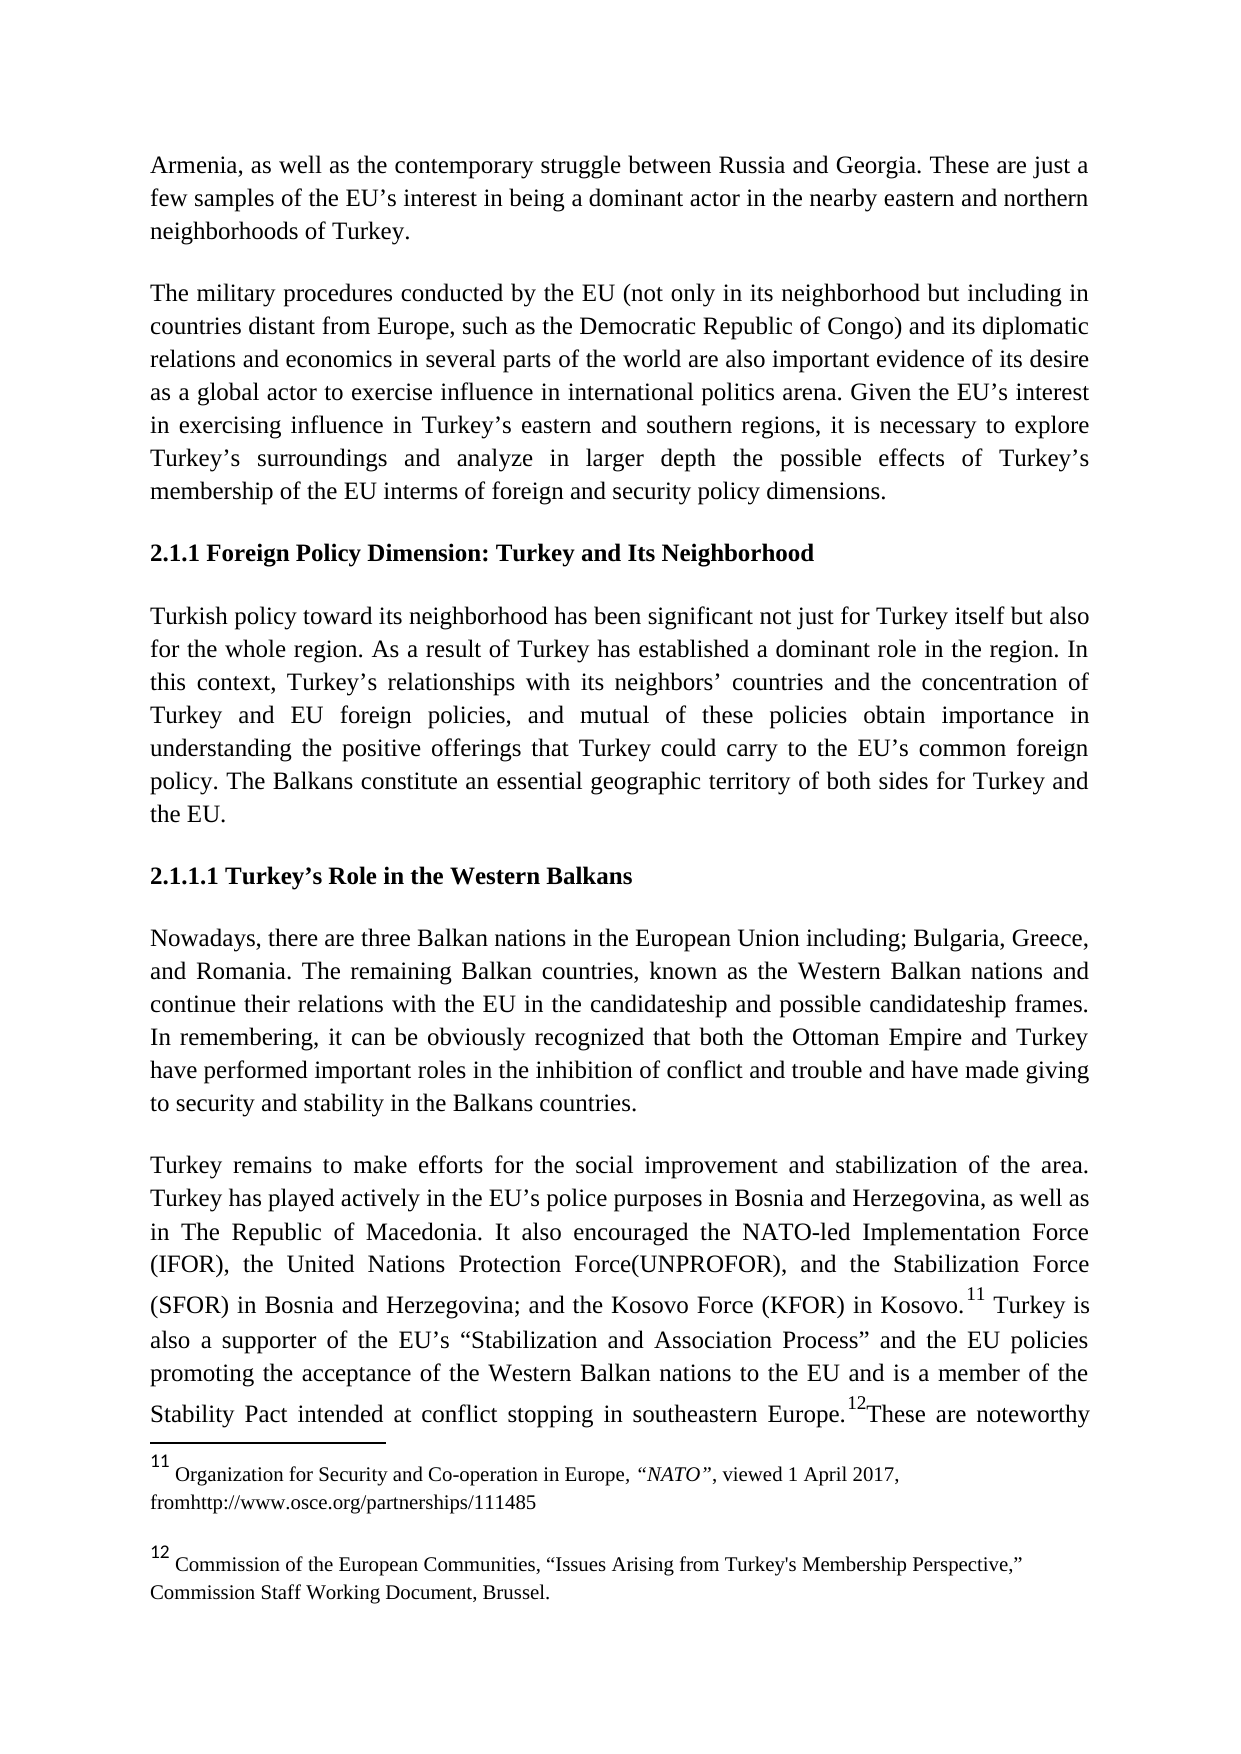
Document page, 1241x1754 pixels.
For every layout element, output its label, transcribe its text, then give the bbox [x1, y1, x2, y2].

text Nowadays, there are three Balkan nations in the European Union including; Bulgaria, Greece, and Romania. The remaining Balkan countries, known as the Western Balkan nations and continue their relations with the EU in the candidateship and possible candidateship frames. In remembering, it can be obviously recognized that both the Ottoman Empire and Turkey have performed important roles in the inhibition of conflict and trouble and have made giving to security and stability in the Balkans countries. [150, 923, 1090, 1117]
text Turkish policy toward its neighborhood has been significant not just for Turkey itself but also for the whole region. As a result of Turkey has established a dominant role in the region. In this context, Turkey’s relationships with its neighbors’ countries and the concentration of Turkey and EU foreign policies, and mutual of these policies obtain importance in understanding the positive offerings that Turkey could carry to the EU’s common foreign policy. The Balkans constitute an essential geographic territory of both sides for Turkey and the EU. [150, 601, 1090, 828]
text The military procedures conducted by the EU (not only in its neighborhood but including in countries distant from Europe, such as the Democratic Republic of Congo) and its diplomatic relations and economics in several parts of the world are also important evidence of its desire as a global actor to exercise influence in international politics arena. Given the EU’s interest in exercising influence in Turkey’s eastern and southern regions, it is necessary to explore Turkey’s surroundings and analyze in larger depth the possible effects of Turkey’s membership of the EU interms of foreign and security policy dimensions. [150, 278, 1090, 505]
text 2.1.1.1 Turkey’s Role in the Western Balkans [150, 861, 1090, 890]
text 2.1.1 Foreign Policy Dimension: Turkey and Its Neighborhood [150, 538, 1090, 567]
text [150, 150, 1090, 245]
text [150, 1151, 1090, 1429]
